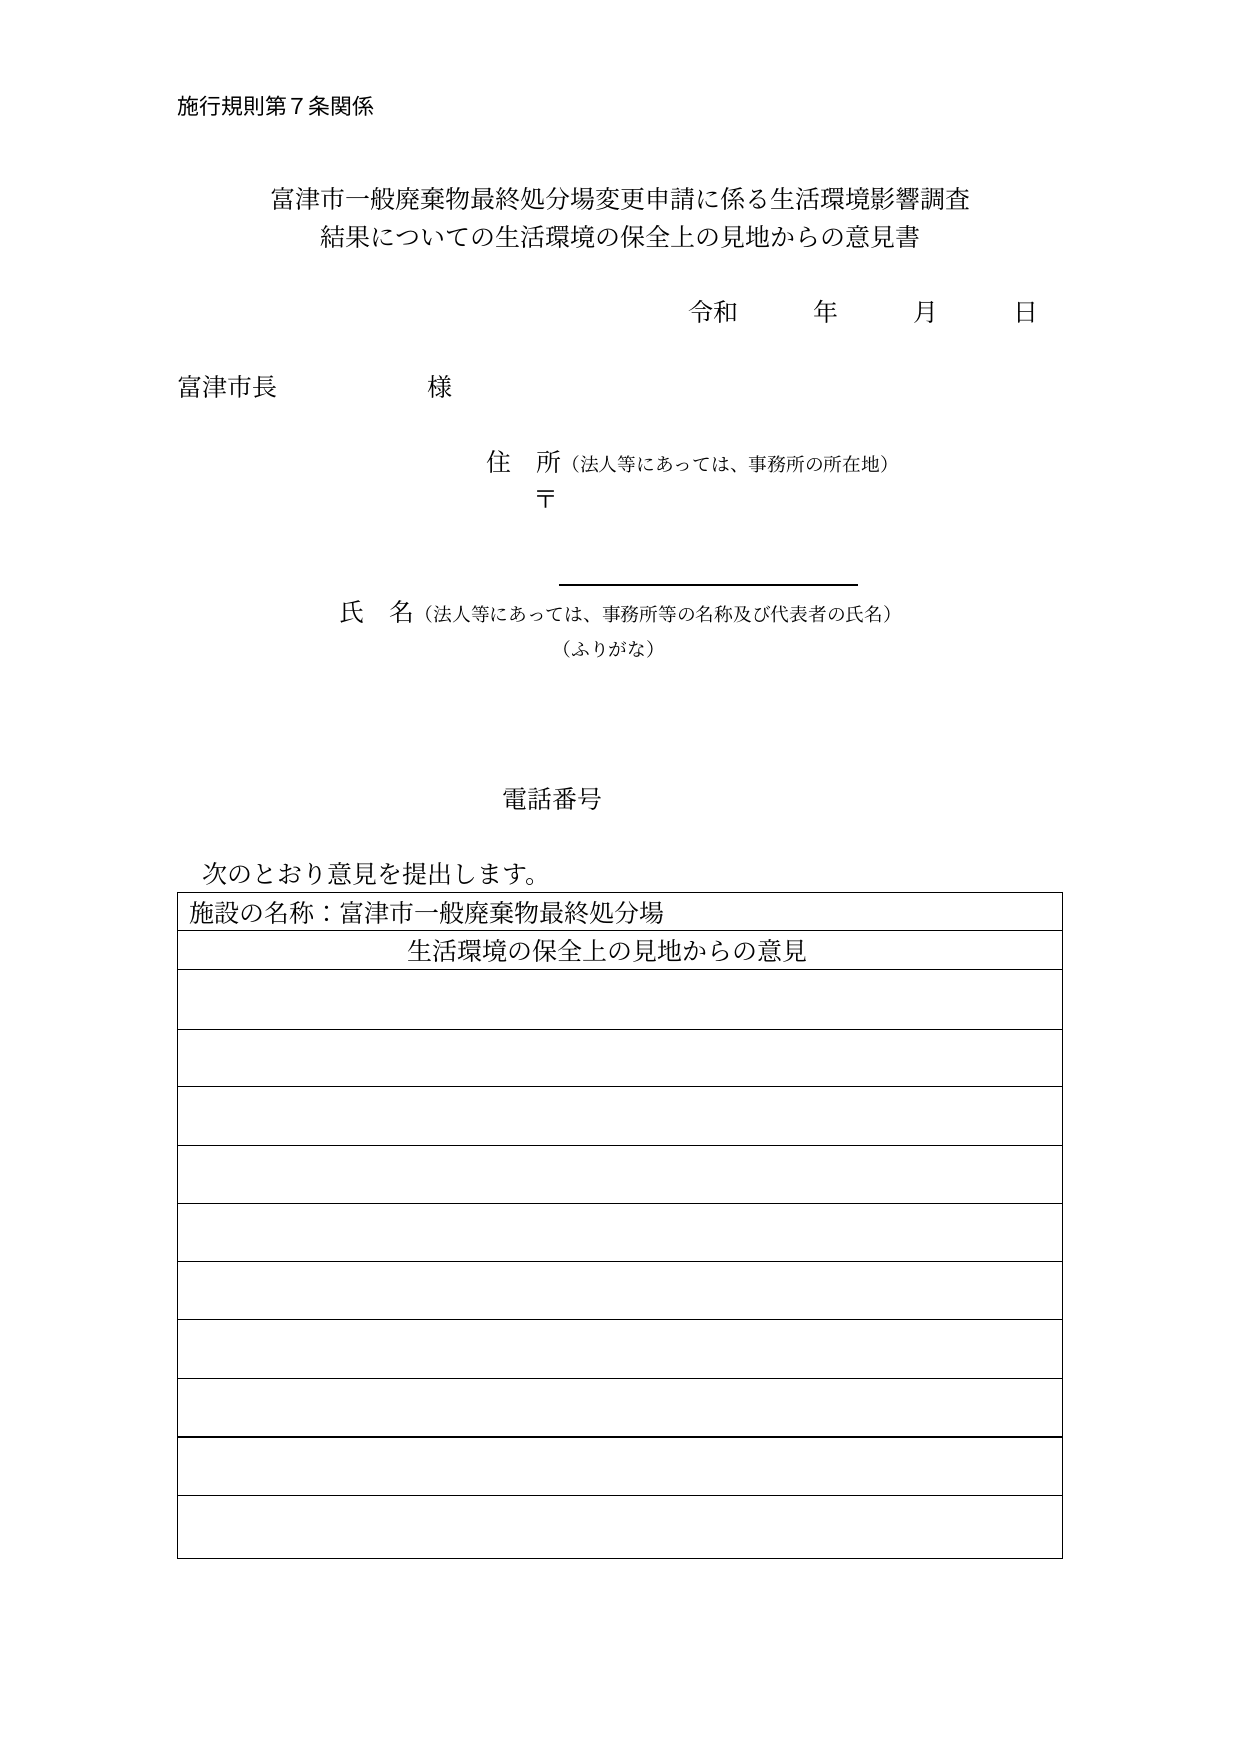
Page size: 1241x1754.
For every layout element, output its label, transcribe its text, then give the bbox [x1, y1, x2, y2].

text 氏 名（法人等にあっては、事務所等の名称及び代表者の氏名） [177, 592, 1038, 629]
text 〒 [177, 479, 1038, 517]
table_cell [178, 1204, 1062, 1261]
text 富津市一般廃棄物最終処分場変更申請に係る生活環境影響調査 [177, 179, 1063, 217]
text 富津市長 様 [177, 367, 1038, 404]
table_cell [178, 1030, 1062, 1086]
text 住 所（法人等にあっては、事務所の所在地） [177, 442, 898, 479]
table_header 施設の名称：富津市一般廃棄物最終処分場 [178, 893, 1062, 930]
table_cell 生活環境の保全上の見地からの意見 [178, 931, 1062, 969]
table_cell [178, 1262, 1062, 1319]
text 令和 年 月 日 [177, 292, 1038, 329]
table_cell [178, 970, 1062, 1029]
text 次のとおり意見を提出します。 [177, 854, 1038, 892]
text 電話番号 [177, 779, 1038, 817]
table_cell [178, 1379, 1062, 1436]
table_cell [178, 1320, 1062, 1378]
table_cell [178, 1438, 1062, 1495]
table_cell [178, 1146, 1062, 1203]
text 結果についての生活環境の保全上の見地からの意見書 [177, 217, 1063, 254]
table_cell [178, 1496, 1062, 1557]
text （ふりがな） [177, 629, 1038, 667]
table_cell [178, 1087, 1062, 1145]
